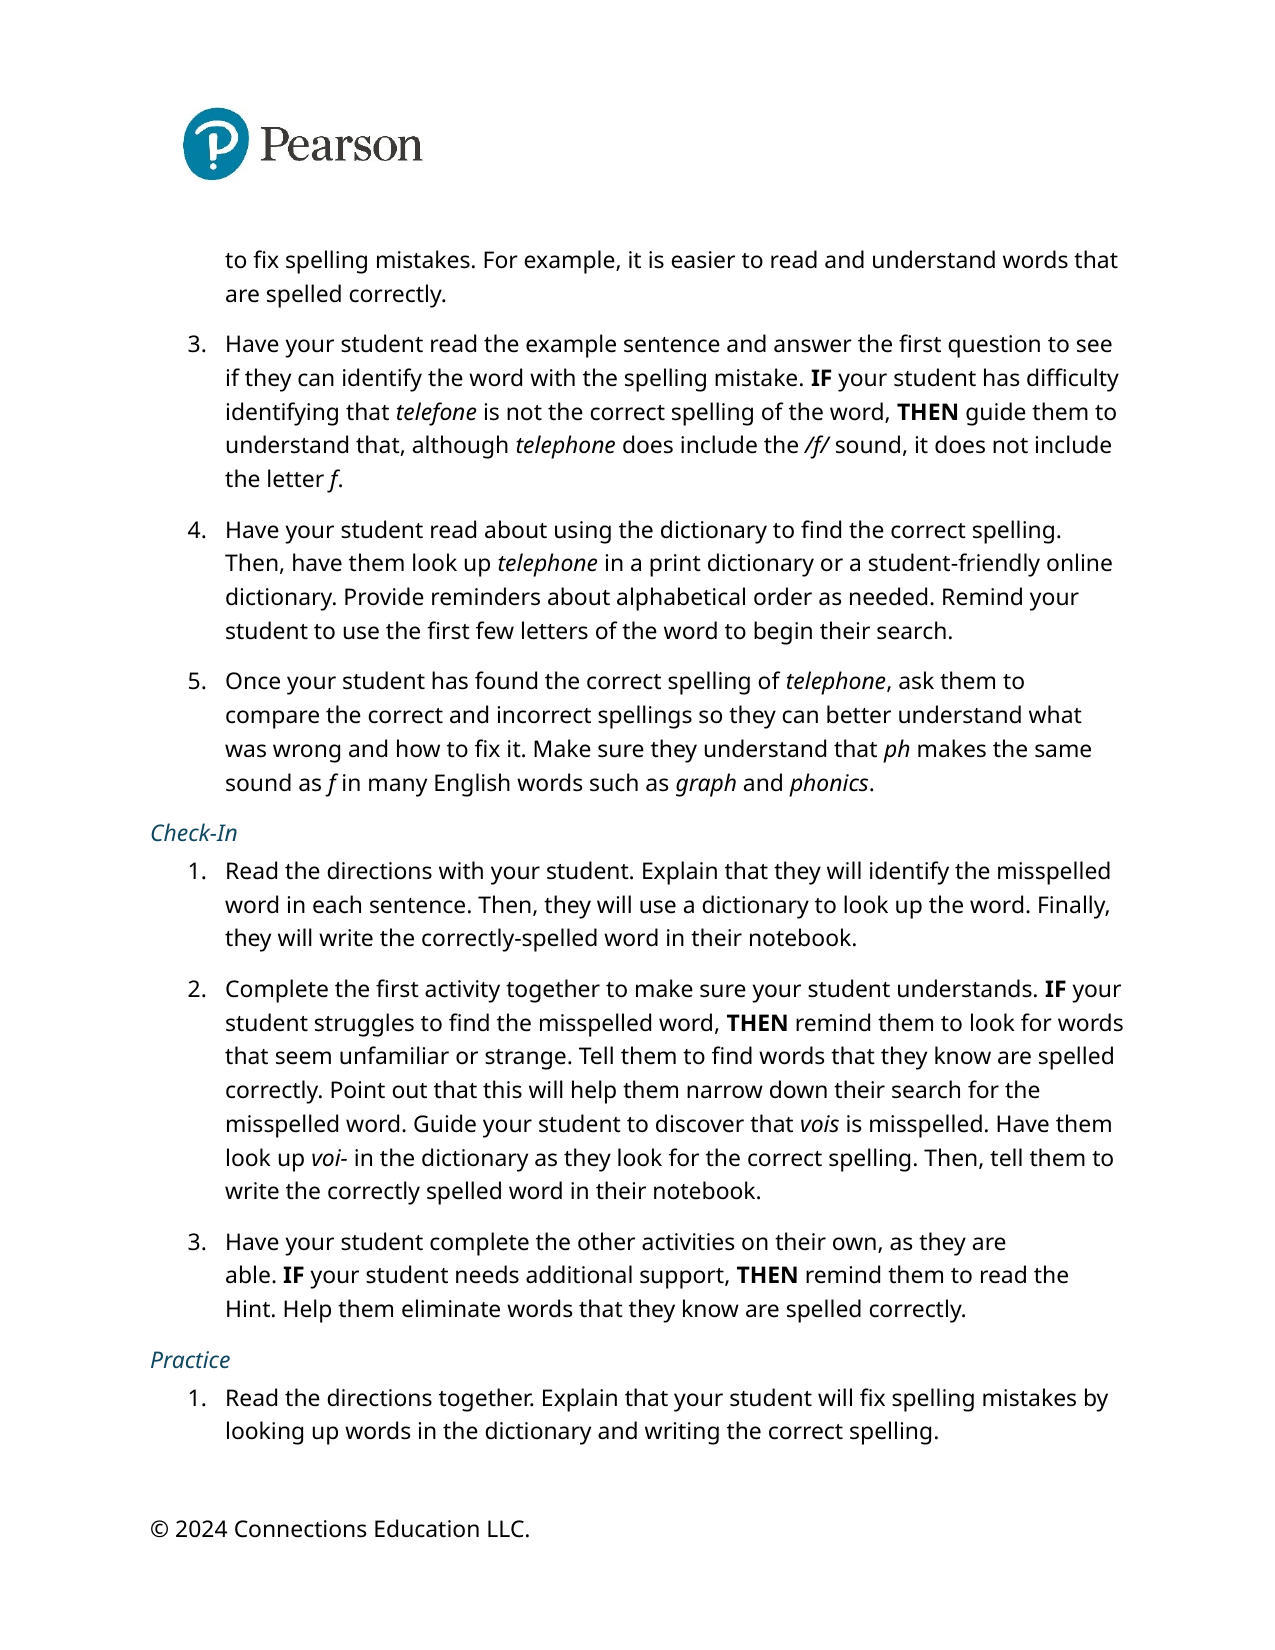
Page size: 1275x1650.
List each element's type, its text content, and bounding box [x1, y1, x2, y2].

list Read the directions with your student. Explain that they will identify the misspelled word in each sentence. Then, they will use a dictionary to look up the word. Finally, they will write the correctly-spelled word in their notebook. [187, 855, 1125, 953]
subtitle Check-In [150, 817, 1125, 848]
list Read the directions together. Explain that your student will fix spelling mistakes by looking up words in the dictionary and writing the correct spelling. [187, 1381, 1125, 1446]
list Have your student read the example sentence and answer the first question to see if they can identify the word with the spelling mistake. IF your student has difficulty identifying that telefone is not the correct spelling of the word, THEN guide them to understand that, although telephone does include the /f/ sound, it does not include the letter f. [187, 328, 1125, 494]
list Once your student has found the correct spelling of telephone, ask them to compare the correct and incorrect spellings so they can better understand what was wrong and how to fix it. Make sure they understand that ph makes the same sound as f in many English words such as graph and phonics. [187, 665, 1125, 798]
subtitle Practice [150, 1343, 1125, 1375]
list Have your student complete the other activities on their own, as they are able. IF your student needs additional support, THEN remind them to read the Hint. Help them eliminate words that they know are spelled correctly. [187, 1226, 1125, 1324]
list Have your student read about using the dictionary to find the correct spelling. Then, have them look up telephone in a print dictionary or a student-friendly online dictionary. Provide reminders about alphabetical order as needed. Remind your student to use the first few letters of the word to begin their search. [187, 513, 1125, 646]
picture [150, 75, 455, 213]
list Complete the first activity together to make sure your student understands. IF your student struggles to find the misspelled word, THEN remind them to look for words that seem unfamiliar or strange. Tell them to find words that they know are spelled correctly. Point out that this will help them narrow down their search for the misspelled word. Guide your student to discover that vois is misspelled. Have them look up voi- in the dictionary as they look for the correct spelling. Then, tell them to write the correctly spelled word in their notebook. [187, 973, 1125, 1206]
